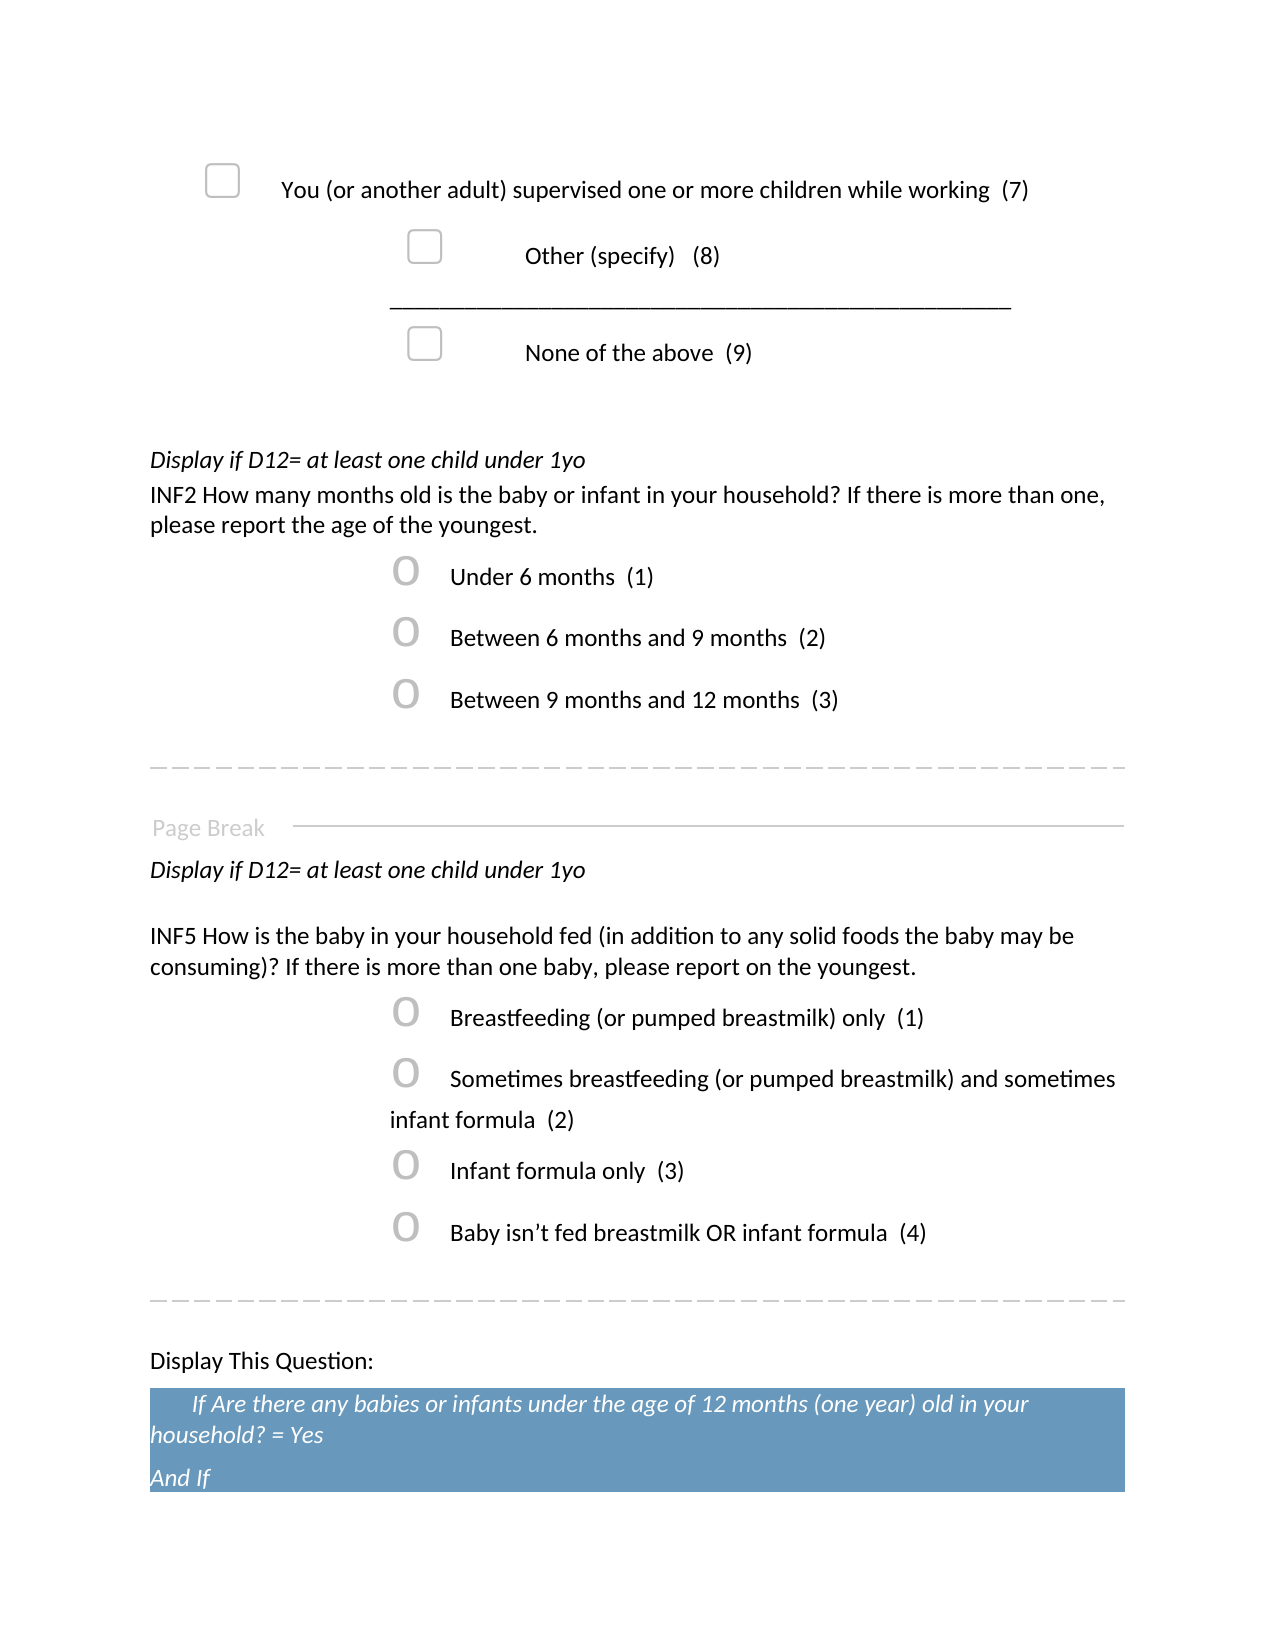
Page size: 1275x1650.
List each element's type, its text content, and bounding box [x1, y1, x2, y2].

list Sometimes breastfeeding (or pumped breastmilk) and sometimes infant formula (2) [389, 1043, 1125, 1134]
table_header [292, 813, 1125, 855]
text If Are there any babies or infants under the age of 12 months (one year) old in your household? = Yes [150, 1388, 1125, 1449]
list Other (specify) (8) __________________________________________________ [389, 216, 1125, 313]
text Display if D12= at least one child under 1yo [150, 855, 1125, 885]
list Breastfeeding (or pumped breastmilk) only (1) [389, 981, 1125, 1043]
list Between 9 months and 12 months (3) [389, 663, 1125, 724]
text INF5 How is the baby in your household fed (in addition to any solid foods the baby may be consuming)? If there is more than one baby, please report on the youngest. [150, 920, 1125, 981]
list Baby isn’t fed breastmilk OR infant formula (4) [389, 1196, 1125, 1257]
table_header Page Break [151, 813, 292, 855]
list Infant formula only (3) [389, 1134, 1125, 1196]
list Under 6 months (1) [389, 540, 1125, 602]
list None of the above (9) [389, 313, 1125, 379]
text Display This Question: [150, 1345, 1125, 1376]
list You (or another adult) supervised one or more children while working (7) [187, 150, 1125, 216]
list Between 6 months and 9 months (2) [389, 602, 1125, 663]
text Display if D12= at least one child under 1yo [150, 444, 1125, 475]
text INF2 How many months old is the baby or infant in your household? If there is more than one, please report the age of the youngest. [150, 479, 1125, 540]
text And If [150, 1462, 1125, 1492]
